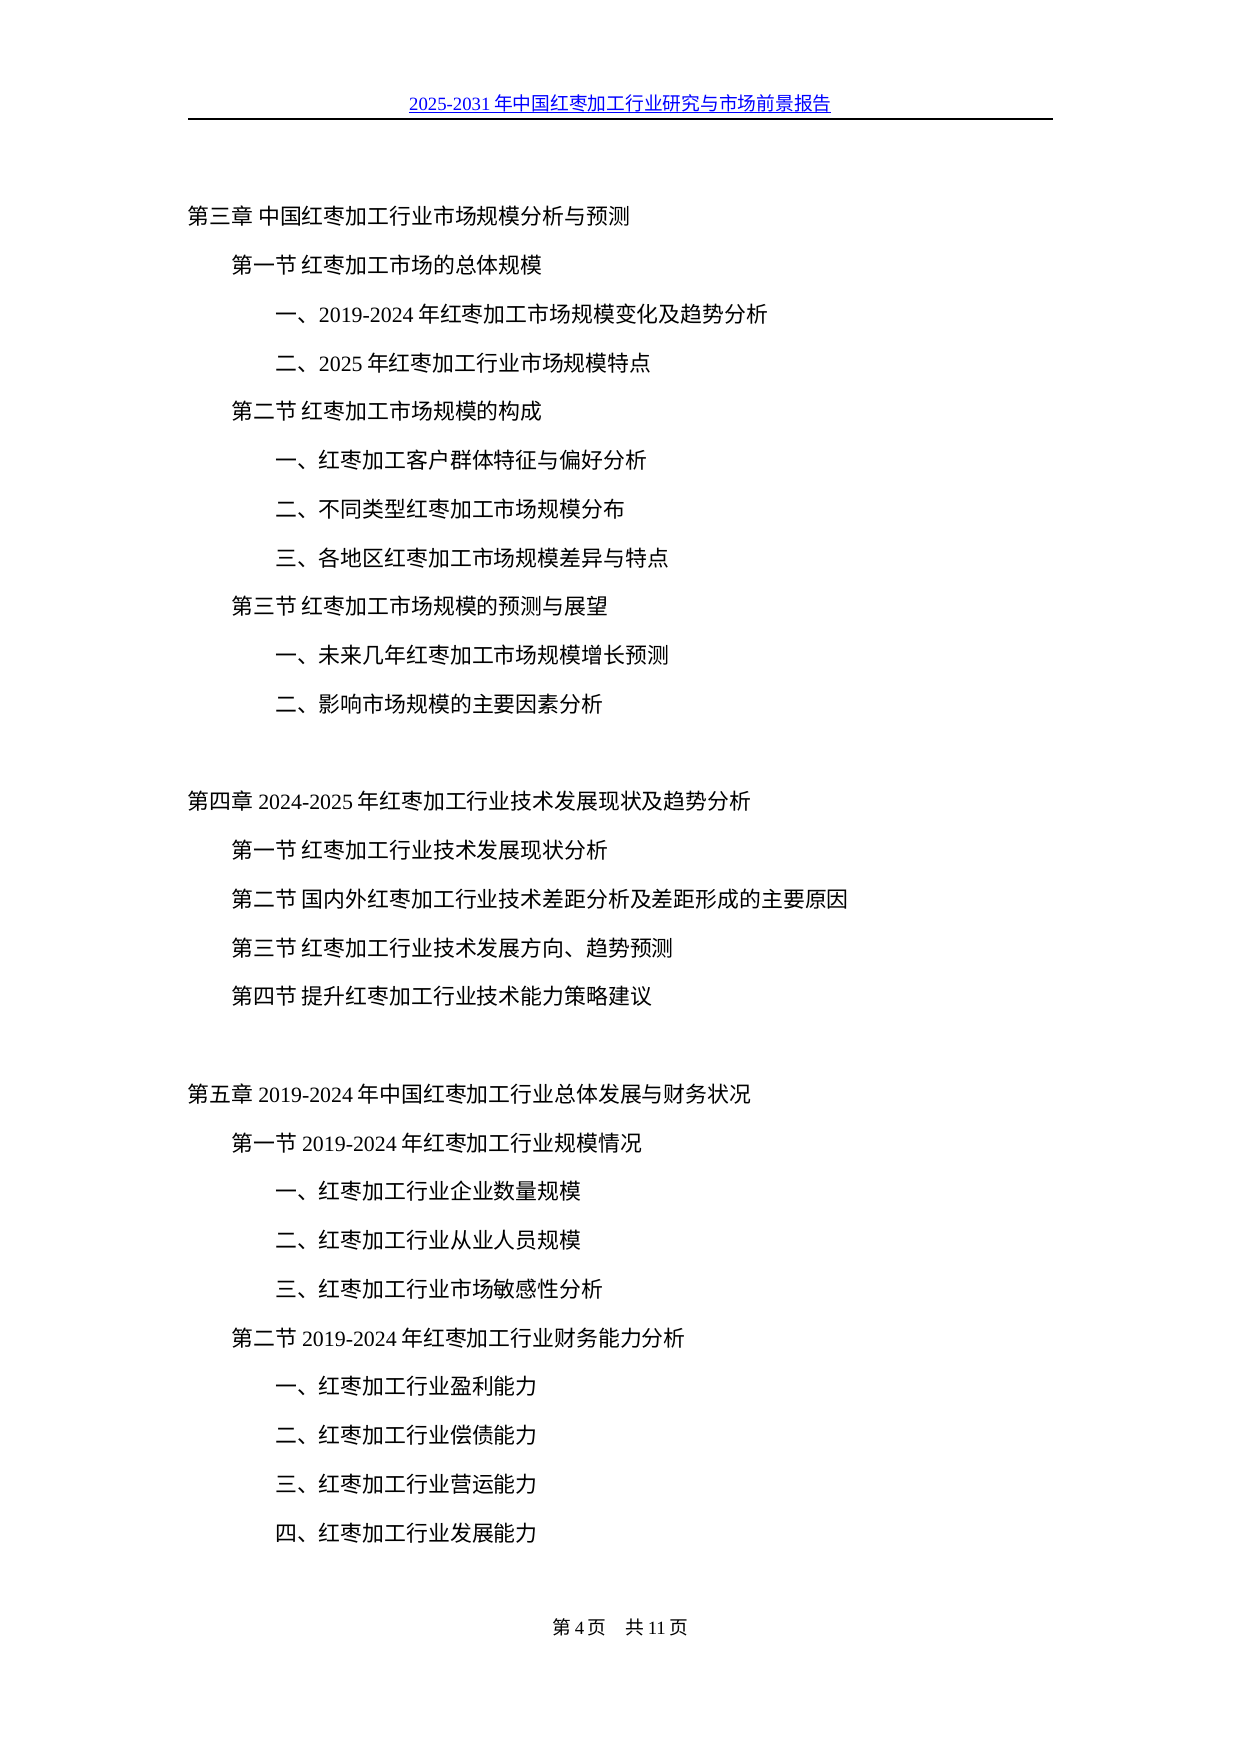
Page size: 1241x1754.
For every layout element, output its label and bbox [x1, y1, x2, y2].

text [187, 150, 1053, 1548]
